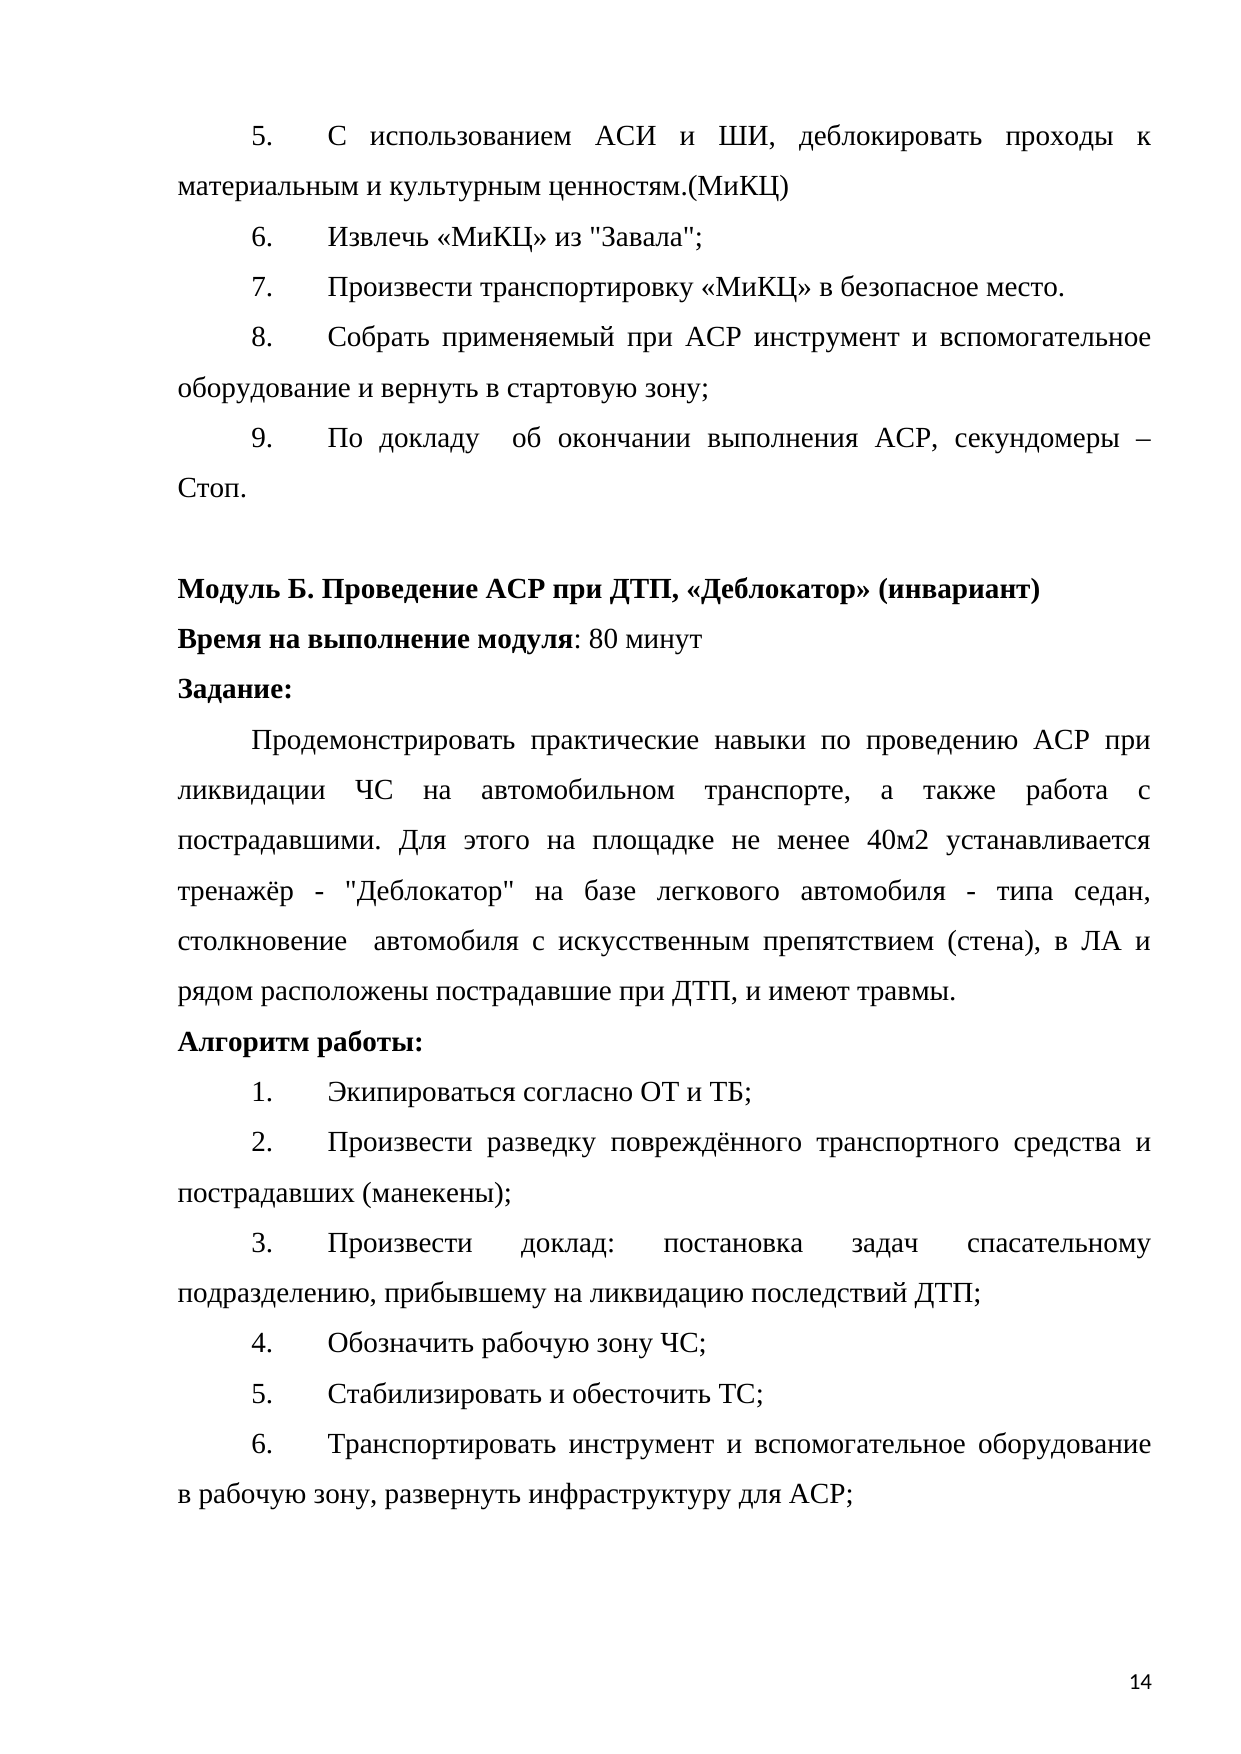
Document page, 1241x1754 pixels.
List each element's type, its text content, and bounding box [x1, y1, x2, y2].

text Модуль Б. Проведение АСР при ДТП, «Деблокатор» (инвариант) [177, 571, 1152, 604]
list Транспортировать инструмент и вспомогательное оборудование в рабочую зону, развернуть инфраструктуру для АСР; [177, 1426, 1152, 1510]
list Экипироваться согласно ОТ и ТБ; [177, 1074, 1152, 1108]
list Обозначить рабочую зону ЧС; [177, 1326, 1152, 1359]
list Произвести разведку повреждённого транспортного средства и пострадавших (манекены); [177, 1124, 1152, 1208]
text Задание: [177, 672, 1152, 705]
list Произвести транспортировку «МиКЦ» в безопасное место. [177, 269, 1152, 303]
text Продемонстрировать практические навыки по проведению АСР при ликвидации ЧС на автомобильном транспорте, а также работа с пострадавшими. Для этого на площадке не менее 40м2 устанавливается тренажёр - "Деблокатор" на базе легкового автомобиля - типа седан, столкновение автомобиля с искусственным препятствием (стена), в ЛА и рядом расположены пострадавшие при ДТП, и имеют травмы. [177, 722, 1152, 1007]
list По докладу об окончании выполнения АСР, секундомеры – Стоп. [177, 420, 1152, 504]
list Стабилизировать и обесточить ТС; [177, 1376, 1152, 1409]
list Произвести доклад: постановка задач спасательному подразделению, прибывшему на ликвидацию последствий ДТП; [177, 1225, 1152, 1309]
text Алгоритм работы: [177, 1024, 1152, 1057]
list Собрать применяемый при АСР инструмент и вспомогательное оборудование и вернуть в стартовую зону; [177, 319, 1152, 403]
list Извлечь «МиКЦ» из "Завала"; [177, 219, 1152, 252]
text Время на выполнение модуля: 80 минут [177, 621, 1152, 655]
list С использованием АСИ и ШИ, деблокировать проходы к материальным и культурным ценностям.(МиКЦ) [177, 118, 1152, 202]
